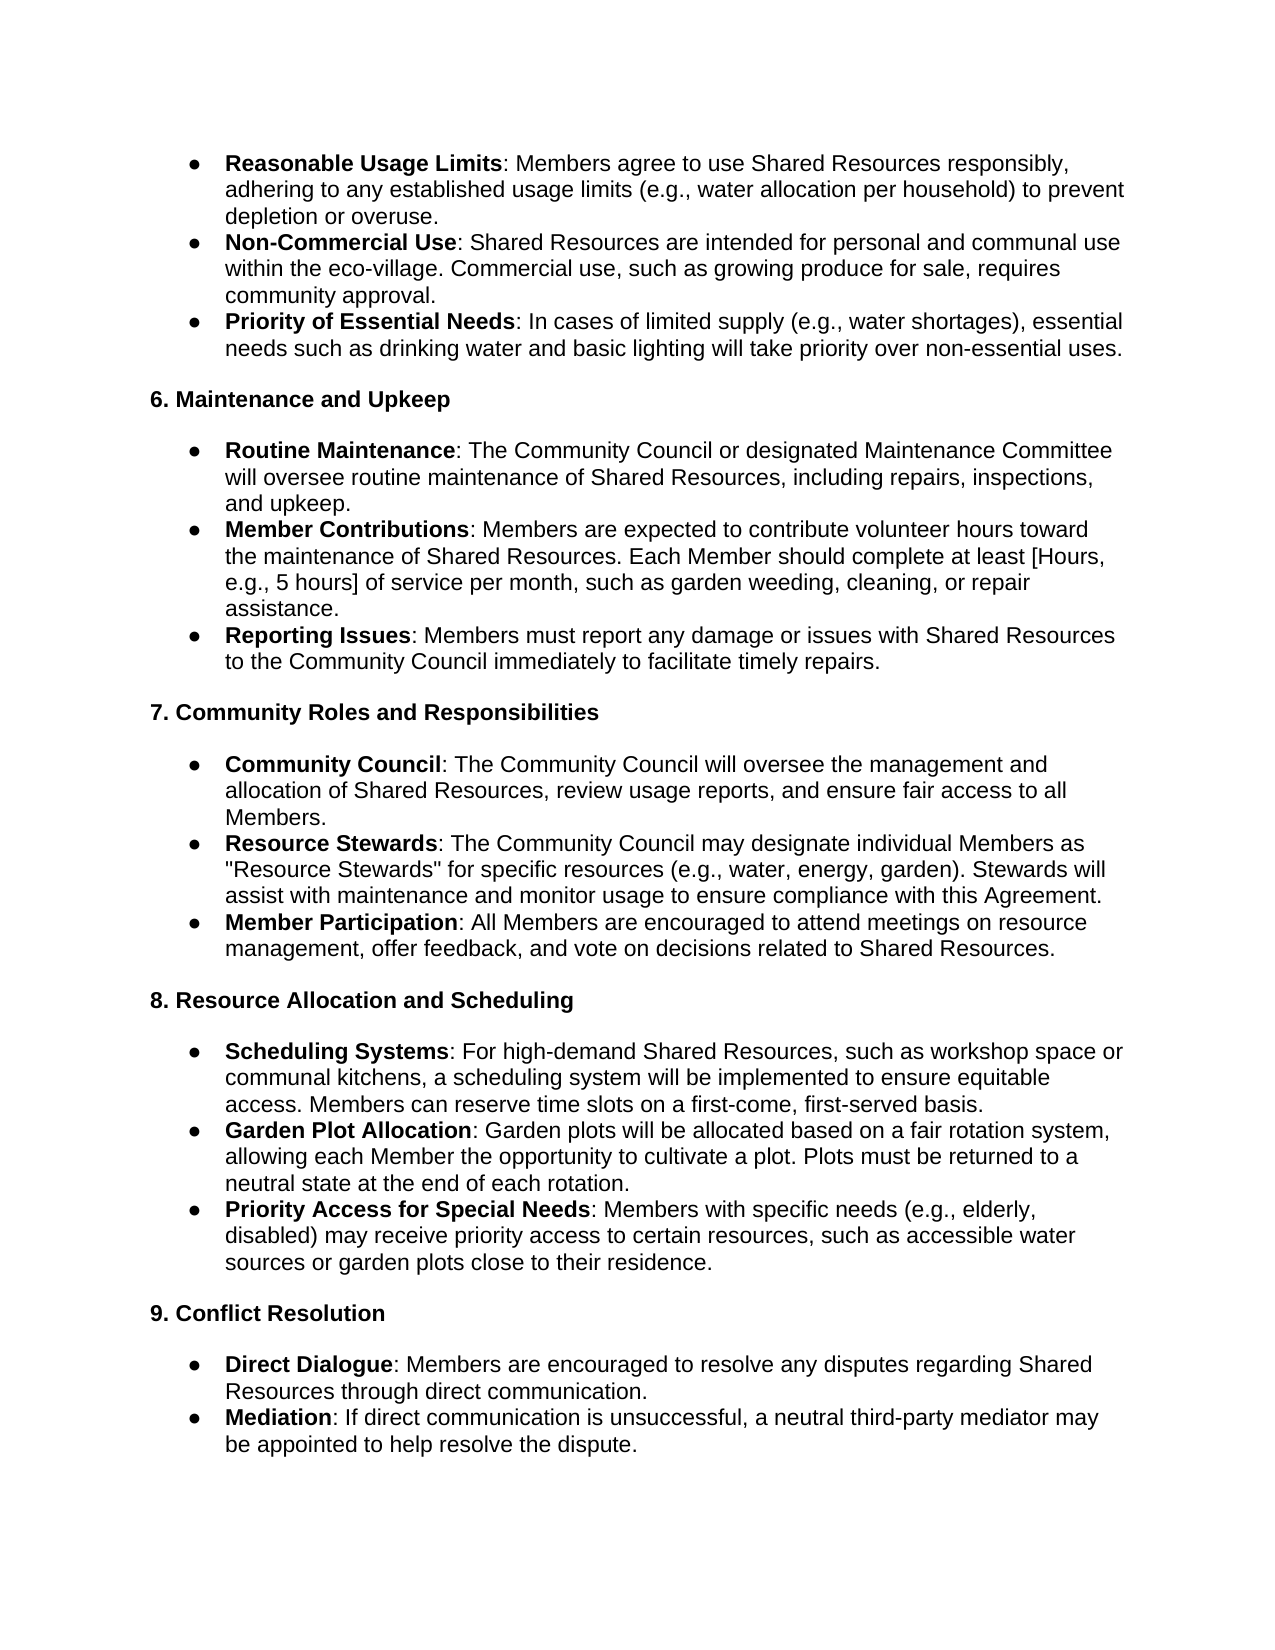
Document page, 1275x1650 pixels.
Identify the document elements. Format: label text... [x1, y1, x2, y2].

list Reasonable Usage Limits: Members agree to use Shared Resources responsibly, adhering to any established usage limits (e.g., water allocation per household) to prevent depletion or overuse. [187, 150, 1125, 229]
subtitle 9. Conflict Resolution [150, 1300, 1125, 1326]
list Priority Access for Special Needs: Members with specific needs (e.g., elderly, disabled) may receive priority access to certain resources, such as accessible water sources or garden plots close to their residence. [187, 1196, 1125, 1275]
list Direct Dialogue: Members are encouraged to resolve any disputes regarding Shared Resources through direct communication. [187, 1351, 1125, 1404]
list Member Participation: All Members are encouraged to attend meetings on resource management, offer feedback, and vote on decisions related to Shared Resources. [187, 909, 1125, 962]
list Routine Maintenance: The Community Council or designated Maintenance Committee will oversee routine maintenance of Shared Resources, including repairs, inspections, and upkeep. [187, 437, 1125, 516]
list Resource Stewards: The Community Council may designate individual Members as "Resource Stewards" for specific resources (e.g., water, energy, garden). Stewards will assist with maintenance and monitor usage to ensure compliance with this Agreement. [187, 830, 1125, 909]
list Member Contributions: Members are expected to contribute volunteer hours toward the maintenance of Shared Resources. Each Member should complete at least [Hours, e.g., 5 hours] of service per month, such as garden weeding, cleaning, or repair assistance. [187, 516, 1125, 622]
list Priority of Essential Needs: In cases of limited supply (e.g., water shortages), essential needs such as drinking water and basic lighting will take priority over non-essential uses. [187, 308, 1125, 361]
list Garden Plot Allocation: Garden plots will be allocated based on a fair rotation system, allowing each Member the opportunity to cultivate a plot. Plots must be returned to a neutral state at the end of each rotation. [187, 1117, 1125, 1196]
subtitle 8. Resource Allocation and Scheduling [150, 987, 1125, 1013]
list Scheduling Systems: For high-demand Shared Resources, such as workshop space or communal kitchens, a scheduling system will be implemented to ensure equitable access. Members can reserve time slots on a first-come, first-served basis. [187, 1038, 1125, 1117]
list Community Council: The Community Council will oversee the management and allocation of Shared Resources, review usage reports, and ensure fair access to all Members. [187, 751, 1125, 830]
list Mediation: If direct communication is unsuccessful, a neutral third-party mediator may be appointed to help resolve the dispute. [187, 1404, 1125, 1457]
list Reporting Issues: Members must report any damage or issues with Shared Resources to the Community Council immediately to facilitate timely repairs. [187, 622, 1125, 674]
subtitle 7. Community Roles and Responsibilities [150, 699, 1125, 726]
list Non-Commercial Use: Shared Resources are intended for personal and communal use within the eco-village. Commercial use, such as growing produce for sale, requires community approval. [187, 229, 1125, 308]
subtitle 6. Maintenance and Upkeep [150, 386, 1125, 412]
